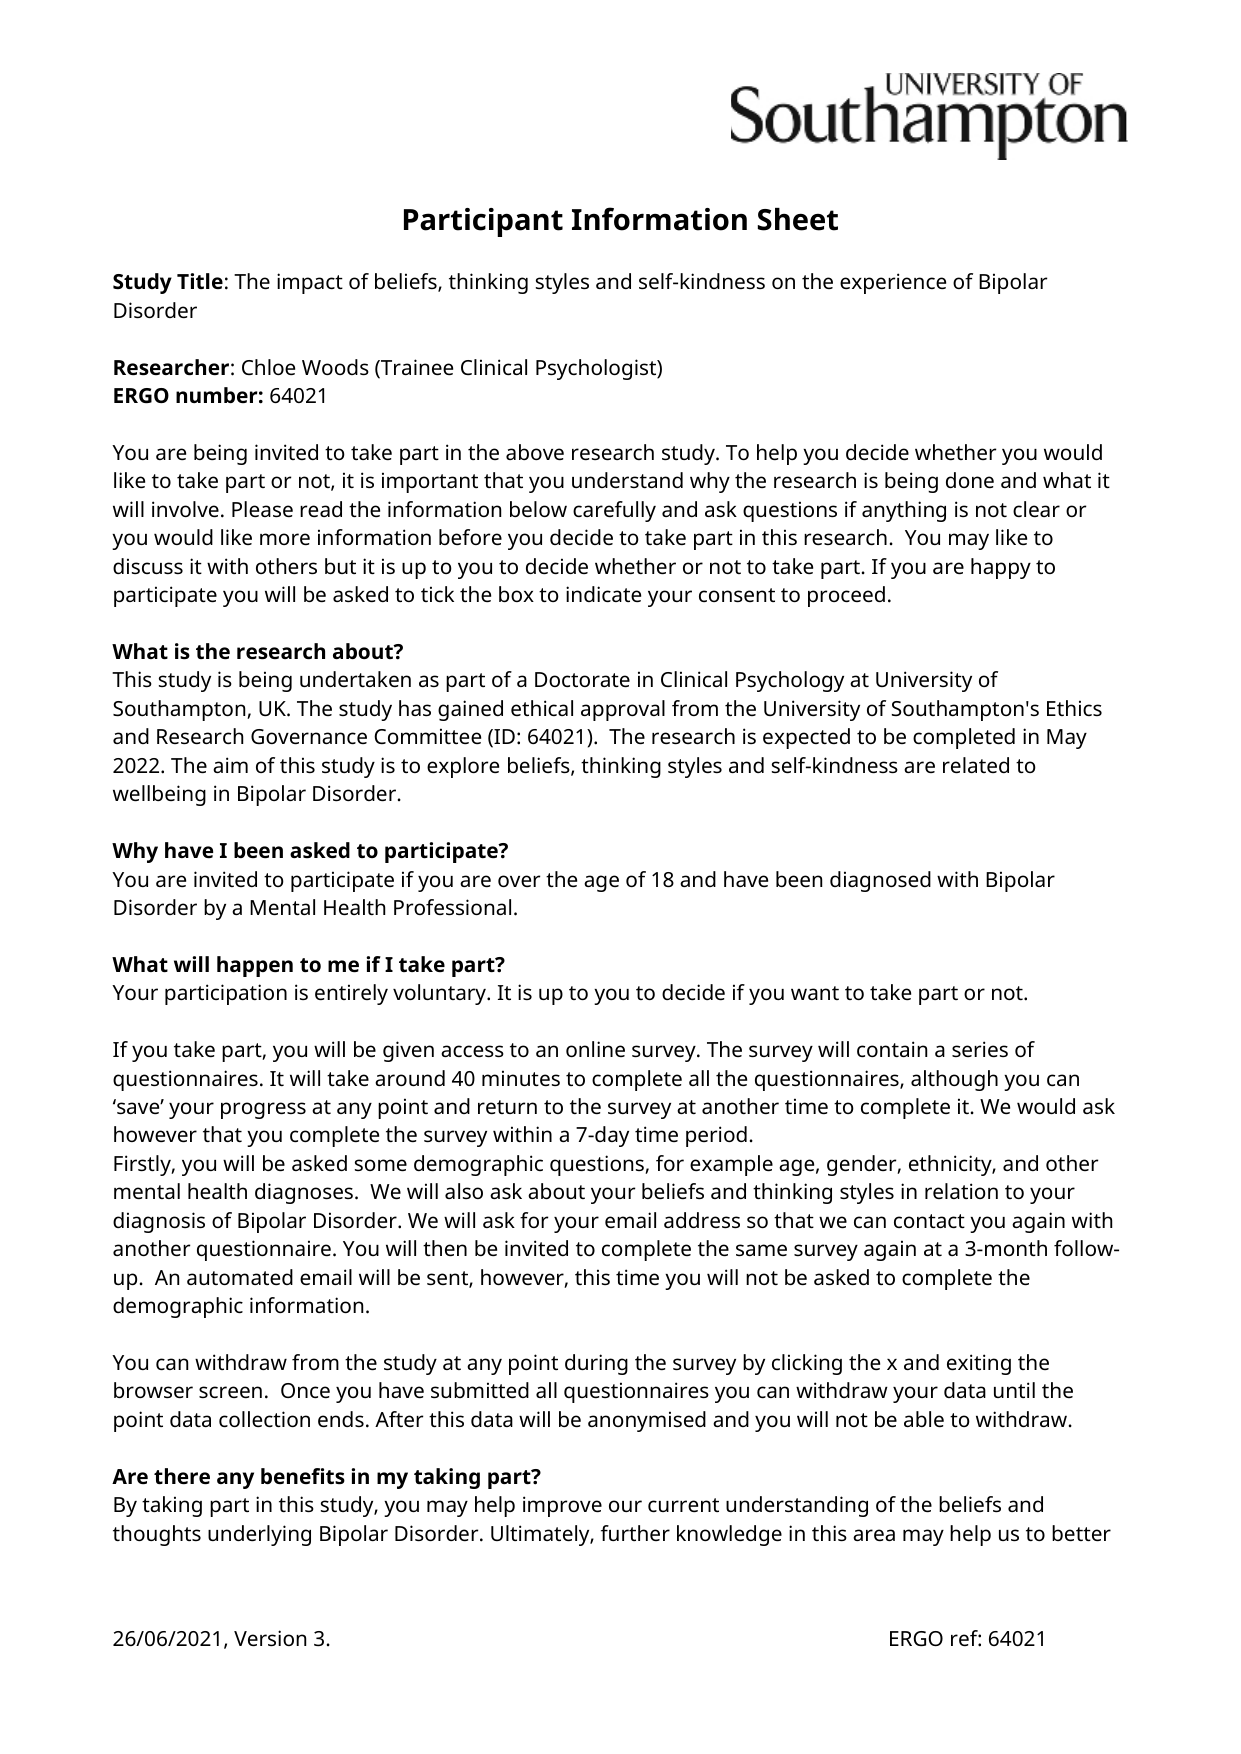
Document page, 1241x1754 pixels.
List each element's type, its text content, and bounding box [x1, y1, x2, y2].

text You are being invited to take part in the above research study. To help you decide whether you would like to take part or not, it is important that you understand why the research is being done and what it will involve. Please read the information below carefully and ask questions if anything is not clear or you would like more information before you decide to take part in this research. You may like to discuss it with others but it is up to you to decide whether or not to take part. If you are happy to participate you will be asked to tick the box to indicate your consent to proceed. [112, 438, 1128, 609]
text Participant Information Sheet [112, 199, 1128, 239]
text What is the research about? [112, 637, 1128, 666]
text Researcher: Chloe Woods (Trainee Clinical Psychologist) [112, 353, 1128, 381]
text You are invited to participate if you are over the age of 18 and have been diagnosed with Bipolar Disorder by a Mental Health Professional. [112, 865, 1128, 922]
text This study is being undertaken as part of a Doctorate in Clinical Psychology at University of Southampton, UK. The study has gained ethical approval from the University of Southampton's Ethics and Research Governance Committee (ID: 64021). The research is expected to be completed in May 2022. The aim of this study is to explore beliefs, thinking styles and self-kindness are related to wellbeing in Bipolar Disorder. [112, 666, 1128, 808]
text If you take part, you will be given access to an online survey. The survey will contain a series of questionnaires. It will take around 40 minutes to complete all the questionnaires, although you can ‘save’ your progress at any point and return to the survey at another time to complete it. We would ask however that you complete the survey within a 7-day time period. [112, 1035, 1128, 1149]
text ERGO number: 64021 [112, 381, 1128, 410]
text Firstly, you will be asked some demographic questions, for example age, gender, ethnicity, and other mental health diagnoses. We will also ask about your beliefs and thinking styles in relation to your diagnosis of Bipolar Disorder. We will ask for your email address so that we can contact you again with another questionnaire. You will then be invited to complete the same survey again at a 3-month follow-up. An automated email will be sent, however, this time you will not be asked to complete the demographic information. [112, 1149, 1128, 1320]
text Are there any benefits in my taking part? [112, 1462, 1128, 1490]
picture [731, 73, 1128, 160]
text Your participation is entirely voluntary. It is up to you to decide if you want to take part or not. [112, 978, 1128, 1007]
text What will happen to me if I take part? [112, 950, 1128, 978]
text Study Title: The impact of beliefs, thinking styles and self-kindness on the experience of Bipolar Disorder [112, 267, 1128, 324]
text Why have I been asked to participate? [112, 836, 1128, 865]
text You can withdraw from the study at any point during the survey by clicking the x and exiting the browser screen. Once you have submitted all questionnaires you can withdraw your data until the point data collection ends. After this data will be anonymised and you will not be able to withdraw. [112, 1348, 1128, 1433]
